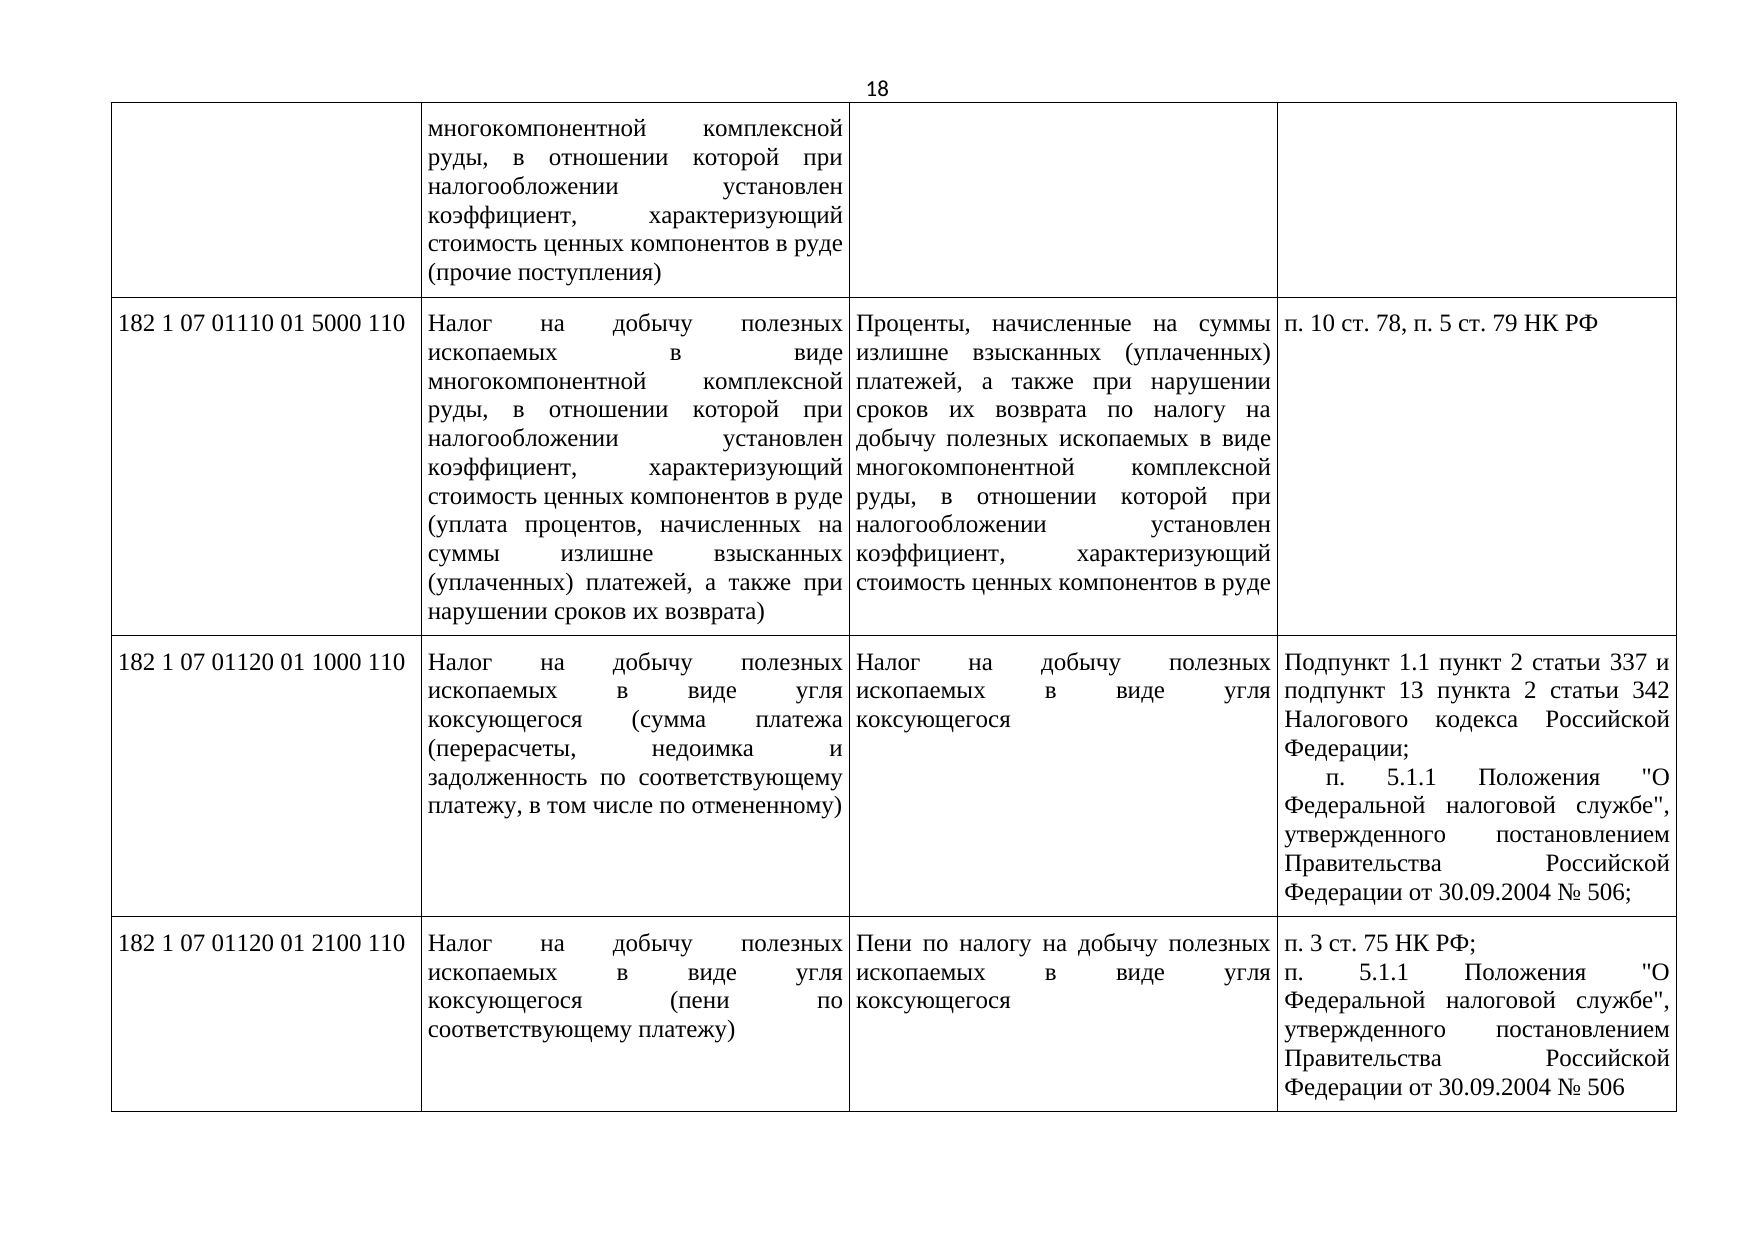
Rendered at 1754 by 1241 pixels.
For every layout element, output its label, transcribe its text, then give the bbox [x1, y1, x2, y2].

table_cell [422, 103, 849, 297]
table_cell Проценты, начисленные на суммы излишне взысканных (уплаченных) платежей, а также при нарушении сроков их возврата по налогу на добычу полезных ископаемых в виде многокомпонентной комплексной руды, в отношении которой при налогообложении установлен коэффициент, характеризующий стоимость ценных компонентов в руде [850, 298, 1277, 635]
table_cell Подпункт 1.1 пункт 2 статьи 337 и подпункт 13 пункта 2 статьи 342 Налогового кодекса Российской Федерации; п. 5.1.1 Положения "О Федеральной налоговой службе", утвержденного постановлением Правительства Российской Федерации от 30.09.2004 № 506; [1278, 636, 1676, 916]
table_cell Налог на добычу полезных ископаемых в виде угля коксующегося (пени по соответствующему платежу) [422, 917, 849, 1111]
table_cell 182 1 07 01120 01 2100 110 [112, 917, 421, 1111]
table_cell 182 1 07 01120 01 1000 110 [112, 636, 421, 916]
table_cell п. 3 ст. 75 НК РФ; п. 5.1.1 Положения "О Федеральной налоговой службе", утвержденного постановлением Правительства Российской Федерации от 30.09.2004 № 506 [1278, 917, 1676, 1111]
table_cell [1278, 103, 1676, 297]
table_cell 182 1 07 01110 01 5000 110 [112, 298, 421, 635]
table_cell [850, 103, 1277, 297]
table_cell Налог на добычу полезных ископаемых в виде угля коксующегося [850, 636, 1277, 916]
table_cell Налог на добычу полезных ископаемых в виде угля коксующегося (сумма платежа (перерасчеты, недоимка и задолженность по соответствующему платежу, в том числе по отмененному) [422, 636, 849, 916]
table_cell Пени по налогу на добычу полезных ископаемых в виде угля коксующегося [850, 917, 1277, 1111]
table_cell п. 10 ст. 78, п. 5 ст. 79 НК РФ [1278, 298, 1676, 635]
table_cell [112, 103, 421, 297]
table_cell Налог на добычу полезных ископаемых в виде многокомпонентной комплексной руды, в отношении которой при налогообложении установлен коэффициент, характеризующий стоимость ценных компонентов в руде (уплата процентов, начисленных на суммы излишне взысканных (уплаченных) платежей, а также при нарушении сроков их возврата) [422, 298, 849, 635]
